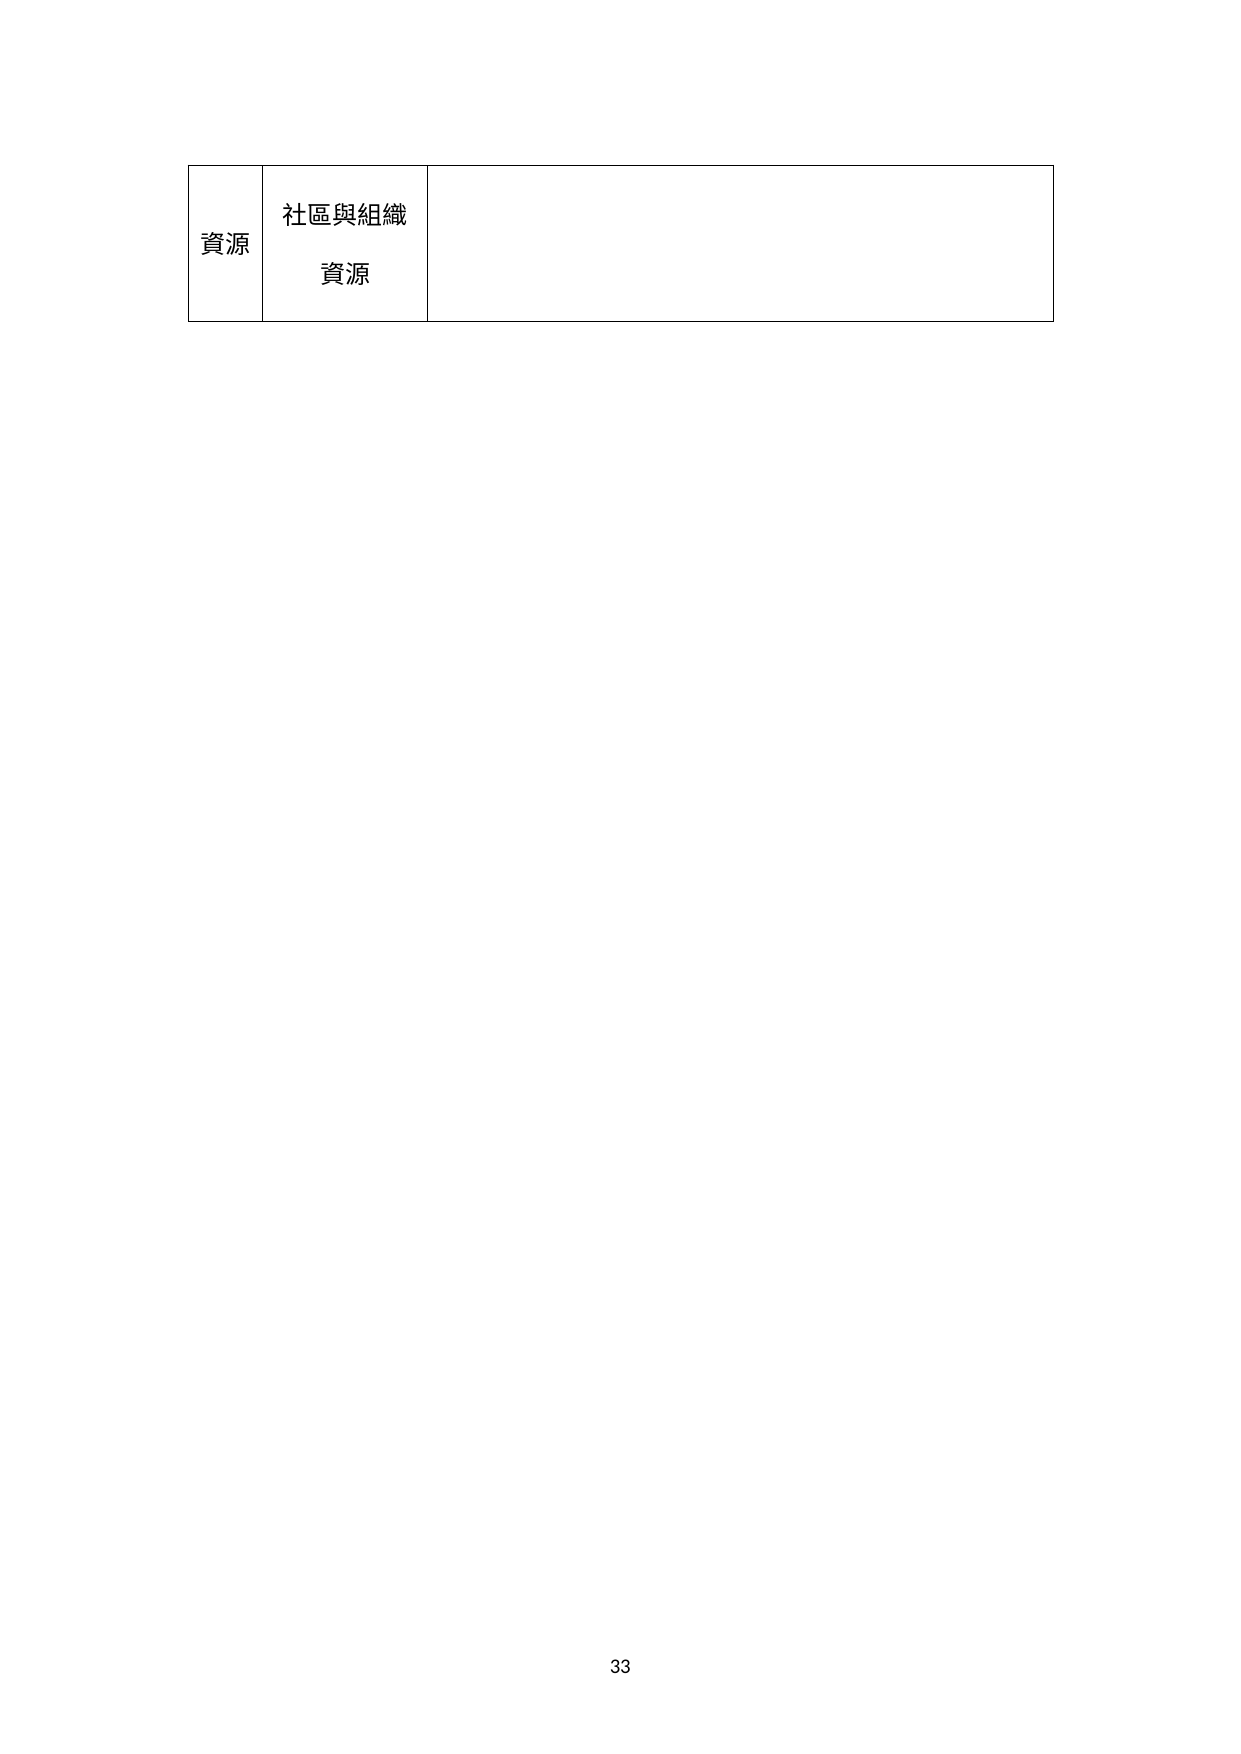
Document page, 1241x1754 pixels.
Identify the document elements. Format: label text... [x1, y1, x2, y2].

table_cell 社區與組織 資源 [263, 166, 427, 321]
table_cell 外部 資源 [189, 166, 262, 321]
table_cell [428, 166, 1053, 321]
